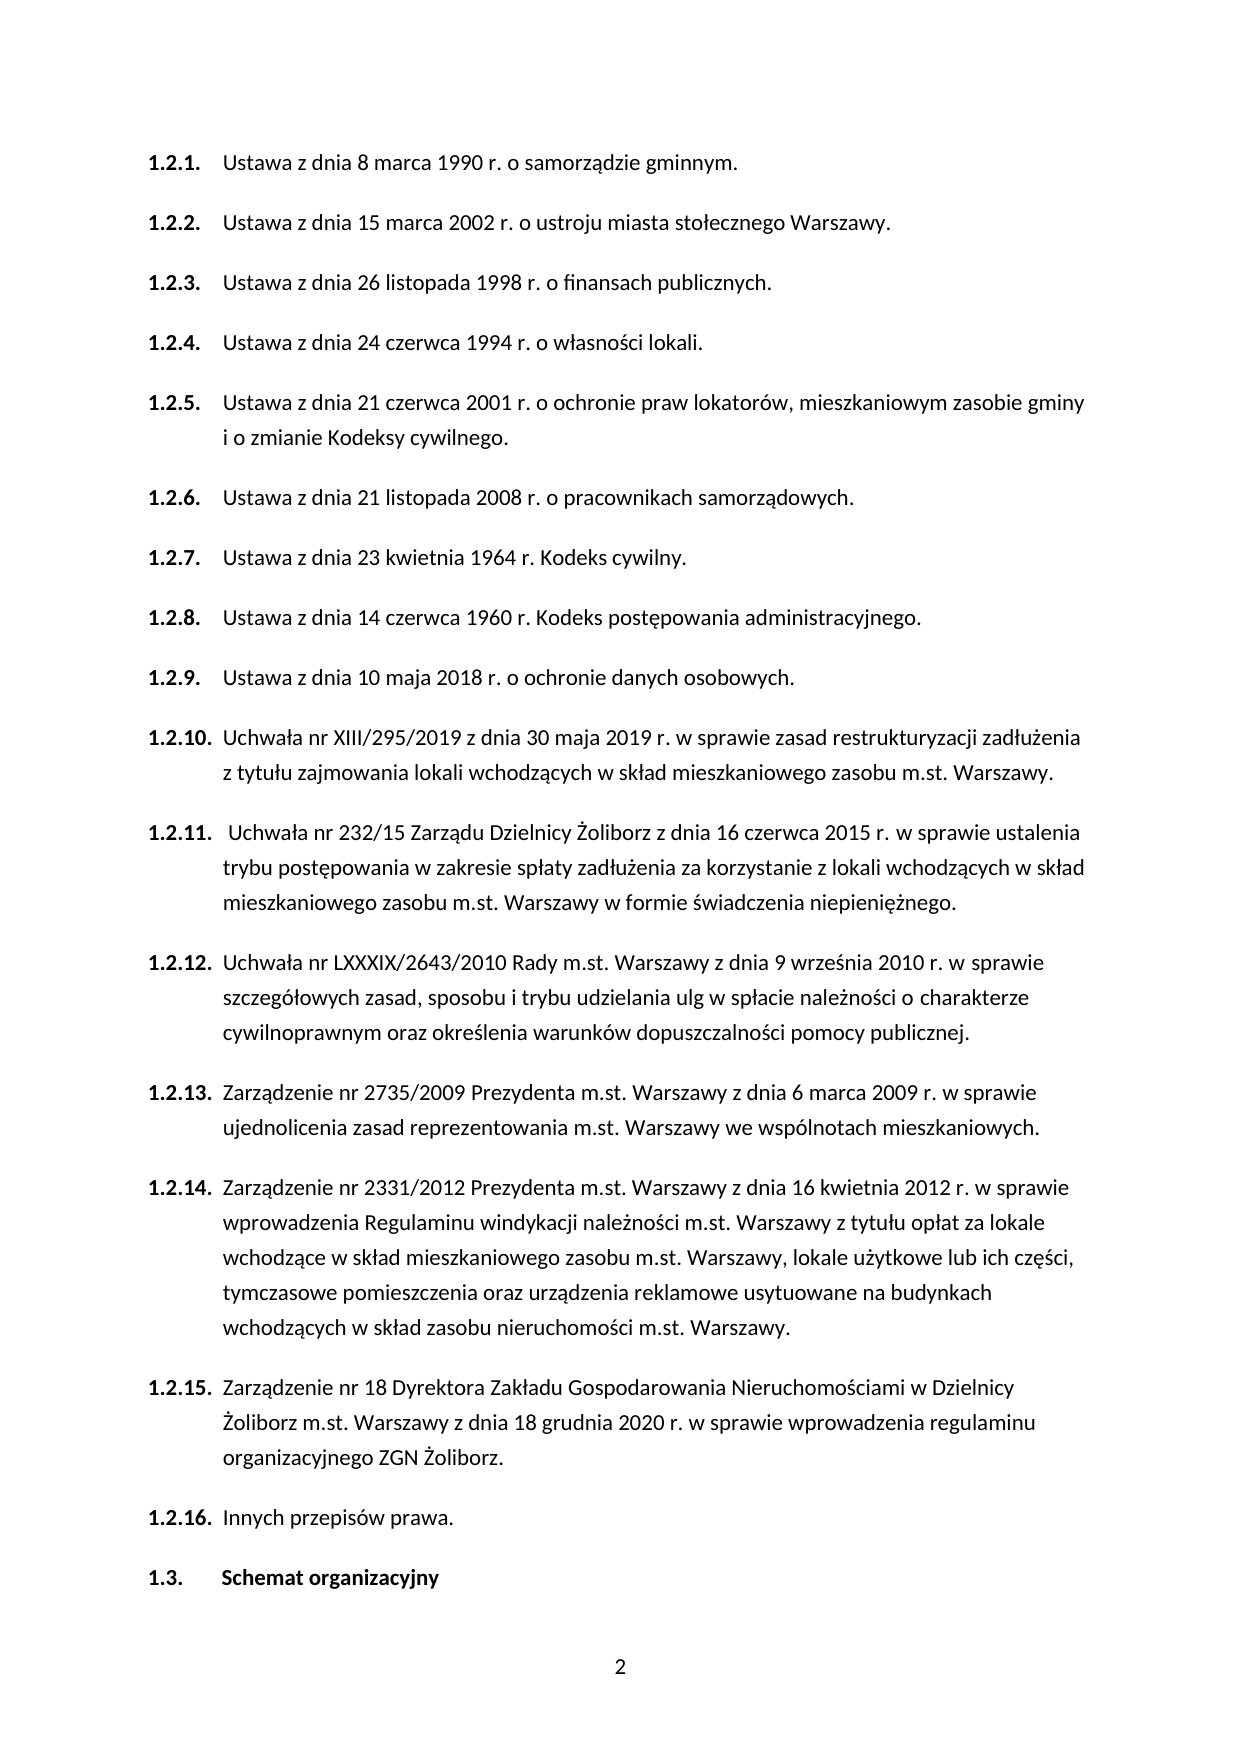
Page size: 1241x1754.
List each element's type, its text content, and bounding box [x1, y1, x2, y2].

list Zarządzenie nr 18 Dyrektora Zakładu Gospodarowania Nieruchomościami w Dzielnicy Żoliborz m.st. Warszawy z dnia 18 grudnia 2020 r. w sprawie wprowadzenia regulaminu organizacyjnego ZGN Żoliborz. [148, 1373, 1093, 1471]
list Ustawa z dnia 8 marca 1990 r. o samorządzie gminnym. [148, 148, 1093, 176]
list Ustawa z dnia 21 listopada 2008 r. o pracownikach samorządowych. [148, 483, 1093, 511]
list Uchwała nr XIII/295/2019 z dnia 30 maja 2019 r. w sprawie zasad restrukturyzacji zadłużenia z tytułu zajmowania lokali wchodzących w skład mieszkaniowego zasobu m.st. Warszawy. [148, 723, 1093, 786]
list Ustawa z dnia 21 czerwca 2001 r. o ochronie praw lokatorów, mieszkaniowym zasobie gminy i o zmianie Kodeksy cywilnego. [148, 388, 1093, 451]
list Ustawa z dnia 15 marca 2002 r. o ustroju miasta stołecznego Warszawy. [148, 208, 1093, 236]
list Uchwała nr 232/15 Zarządu Dzielnicy Żoliborz z dnia 16 czerwca 2015 r. w sprawie ustalenia trybu postępowania w zakresie spłaty zadłużenia za korzystanie z lokali wchodzących w skład mieszkaniowego zasobu m.st. Warszawy w formie świadczenia niepieniężnego. [148, 818, 1093, 916]
list Ustawa z dnia 23 kwietnia 1964 r. Kodeks cywilny. [148, 543, 1093, 571]
list Zarządzenie nr 2331/2012 Prezydenta m.st. Warszawy z dnia 16 kwietnia 2012 r. w sprawie wprowadzenia Regulaminu windykacji należności m.st. Warszawy z tytułu opłat za lokale wchodzące w skład mieszkaniowego zasobu m.st. Warszawy, lokale użytkowe lub ich części, tymczasowe pomieszczenia oraz urządzenia reklamowe usytuowane na budynkach wchodzących w skład zasobu nieruchomości m.st. Warszawy. [148, 1173, 1093, 1341]
list Uchwała nr LXXXIX/2643/2010 Rady m.st. Warszawy z dnia 9 września 2010 r. w sprawie szczegółowych zasad, sposobu i trybu udzielania ulg w spłacie należności o charakterze cywilnoprawnym oraz określenia warunków dopuszczalności pomocy publicznej. [148, 948, 1093, 1046]
list Ustawa z dnia 26 listopada 1998 r. o finansach publicznych. [148, 268, 1093, 296]
list Ustawa z dnia 14 czerwca 1960 r. Kodeks postępowania administracyjnego. [148, 603, 1093, 631]
list Schemat organizacyjny [148, 1563, 1093, 1591]
list Zarządzenie nr 2735/2009 Prezydenta m.st. Warszawy z dnia 6 marca 2009 r. w sprawie ujednolicenia zasad reprezentowania m.st. Warszawy we wspólnotach mieszkaniowych. [148, 1078, 1093, 1141]
list Ustawa z dnia 24 czerwca 1994 r. o własności lokali. [148, 328, 1093, 356]
list Innych przepisów prawa. [148, 1503, 1093, 1531]
list Ustawa z dnia 10 maja 2018 r. o ochronie danych osobowych. [148, 663, 1093, 691]
